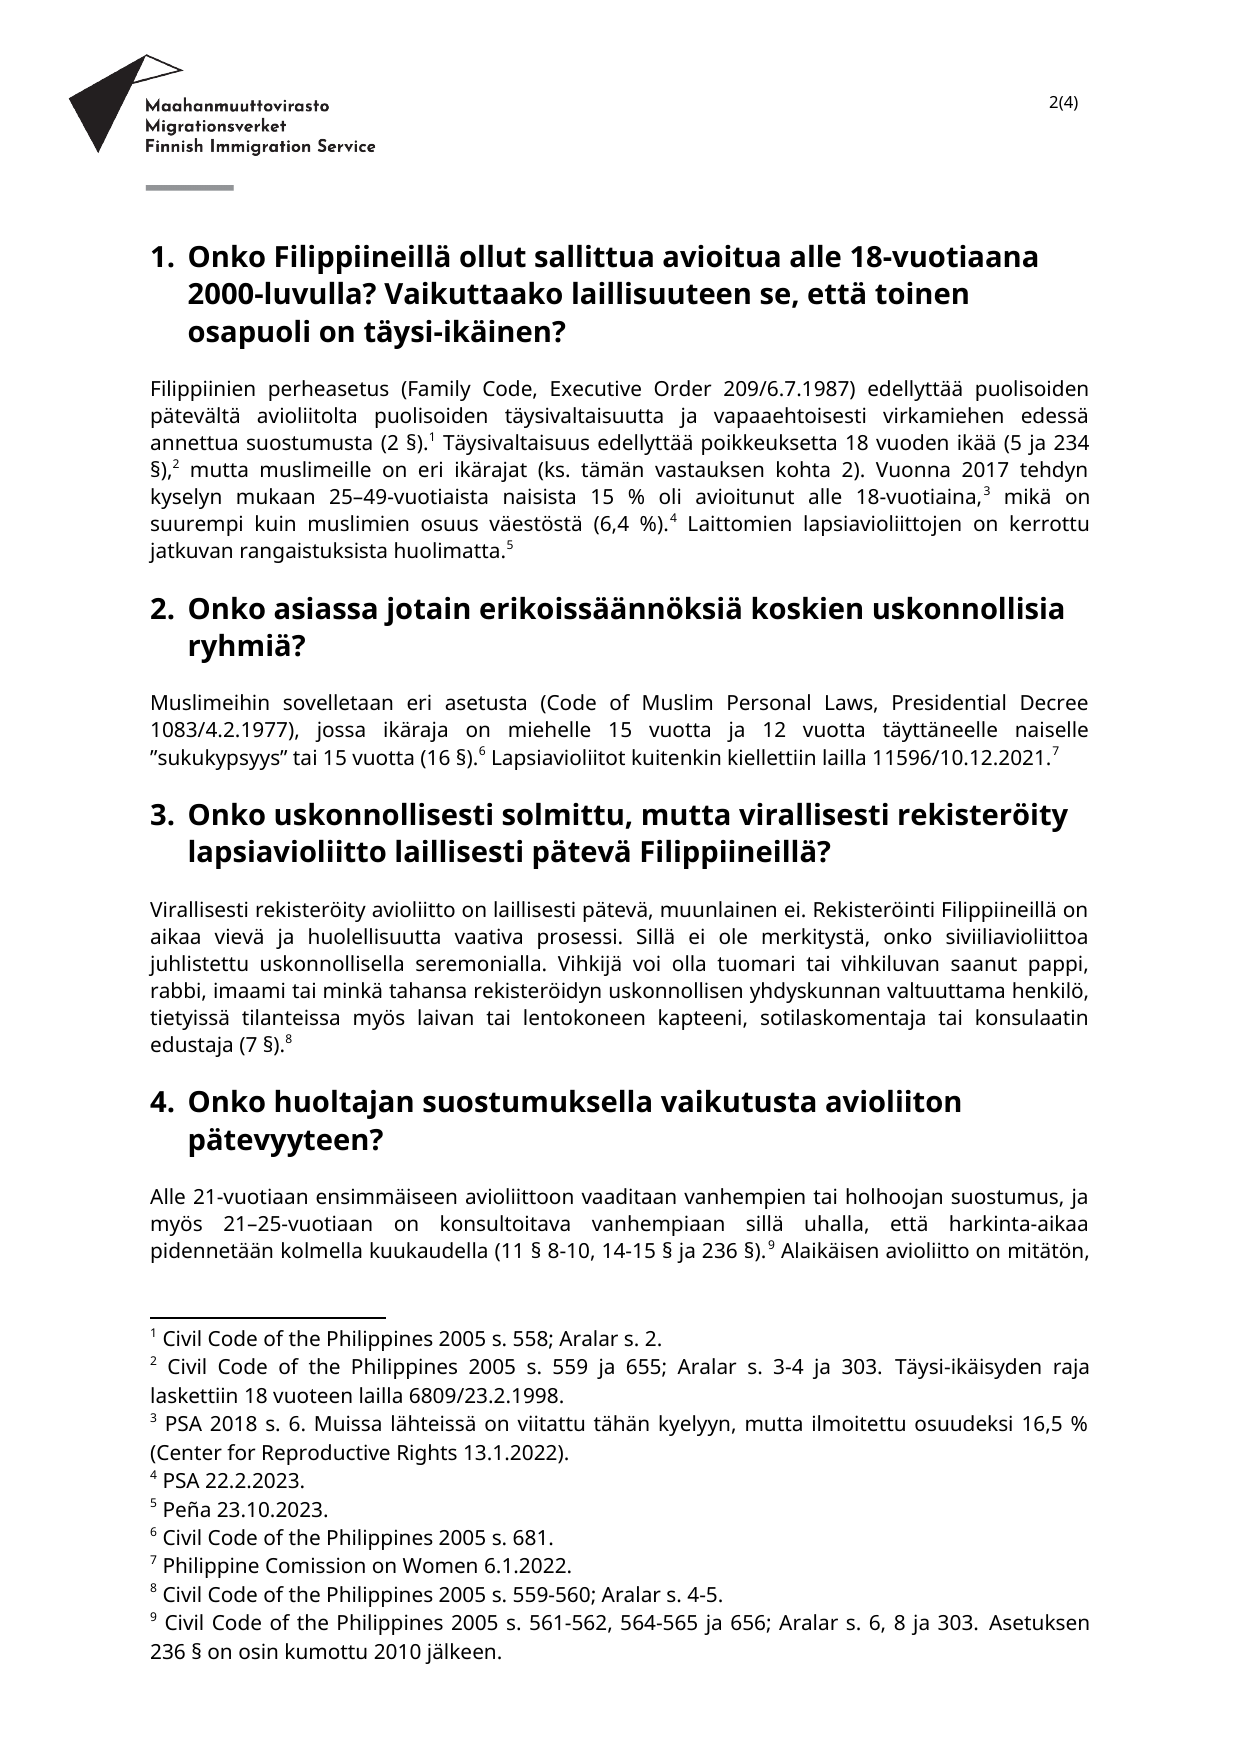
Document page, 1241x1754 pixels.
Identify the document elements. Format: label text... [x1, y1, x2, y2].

subtitle Onko huoltajan suostumuksella vaikutusta avioliiton pätevyyteen? [150, 1083, 1090, 1158]
text Virallisesti rekisteröity avioliitto on laillisesti pätevä, muunlainen ei. Rekisteröinti Filippiineillä on aikaa vievä ja huolellisuutta vaativa prosessi. Sillä ei ole merkitystä, onko siviiliavioliittoa juhlistettu uskonnollisella seremonialla. Vihkijä voi olla tuomari tai vihkiluvan saanut pappi, rabbi, imaami tai minkä tahansa rekisteröidyn uskonnollisen yhdyskunnan valtuuttama henkilö, tietyissä tilanteissa myös laivan tai lentokoneen kapteeni, sotilaskomentaja tai konsulaatin edustaja (7 §). [150, 895, 1090, 1058]
text Muslimeihin sovelletaan eri asetusta (Code of Muslim Personal Laws, Presidential Decree 1083/4.2.1977), jossa ikäraja on miehelle 15 vuotta ja 12 vuotta täyttäneelle naiselle ”sukukypsyys” tai 15 vuotta (16 §). Lapsiavioliitot kuitenkin kiellettiin lailla 11596/10.12.2021. [150, 689, 1090, 770]
subtitle Onko uskonnollisesti solmittu, mutta virallisesti rekisteröity lapsiavioliitto laillisesti pätevä Filippiineillä? [150, 795, 1090, 870]
subtitle Onko asiassa jotain erikoissäännöksiä koskien uskonnollisia ryhmiä? [150, 589, 1090, 664]
subtitle Onko Filippiineillä ollut sallittua avioitua alle 18-vuotiaana 2000-luvulla? Vaikuttaako laillisuuteen se, että toinen osapuoli on täysi-ikäinen? [150, 237, 1090, 349]
text Filippiinien perheasetus (Family Code, Executive Order 209/6.7.1987) edellyttää puolisoiden pätevältä avioliitolta puolisoiden täysivaltaisuutta ja vapaaehtoisesti virkamiehen edessä annettua suostumusta (2 §). Täysivaltaisuus edellyttää poikkeuksetta 18 vuoden ikää (5 ja 234 §), mutta muslimeille on eri ikärajat (ks. tämän vastauksen kohta 2). Vuonna 2017 tehdyn kyselyn mukaan 25–49-vuotiaista naisista 15 % oli avioitunut alle 18-vuotiaina, mikä on suurempi kuin muslimien osuus väestöstä (6,4 %). Laittomien lapsiavioliittojen on kerrottu jatkuvan rangaistuksista huolimatta. [150, 374, 1090, 564]
picture [68, 54, 376, 191]
